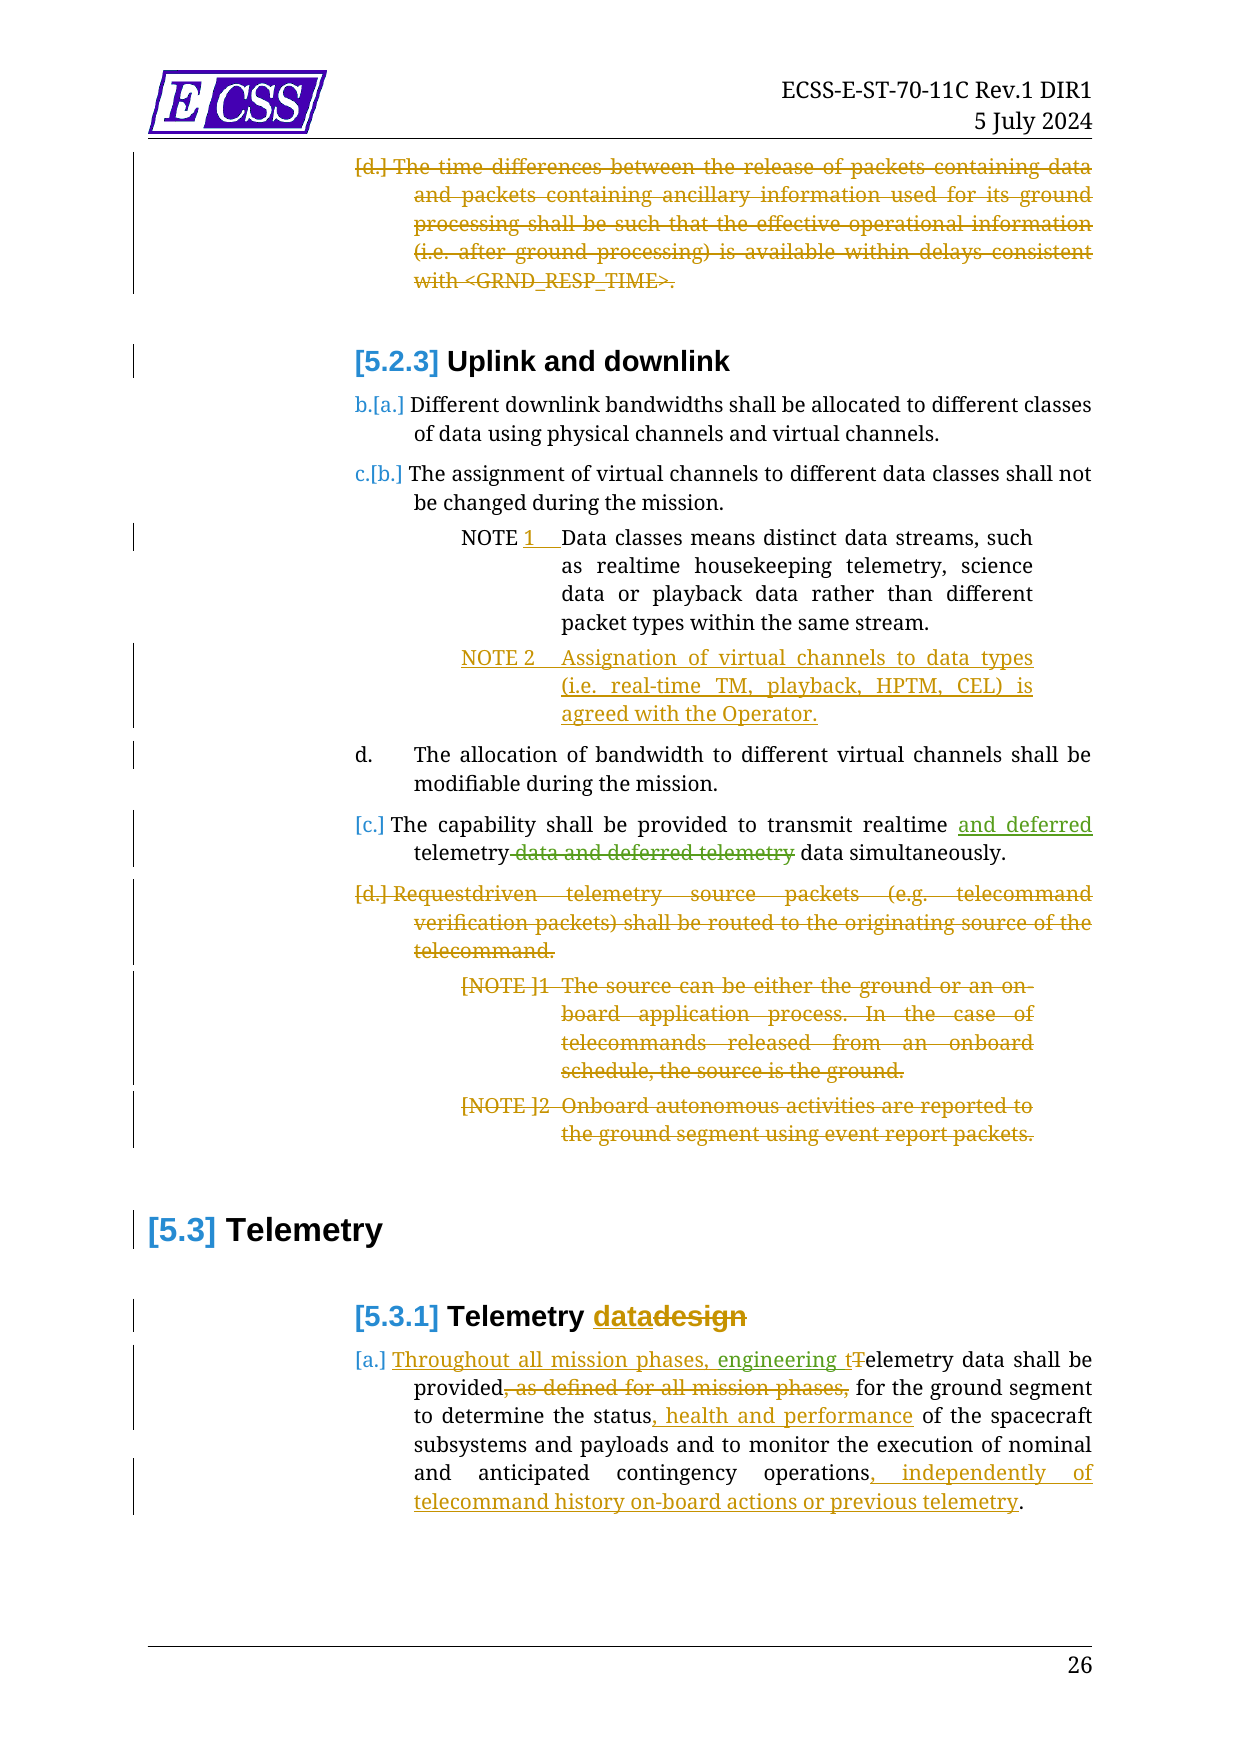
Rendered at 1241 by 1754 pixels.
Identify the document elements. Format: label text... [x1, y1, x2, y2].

text The allocation of bandwidth to different virtual channels shall be modifiable during the mission. [354, 741, 1092, 797]
text The assignment of virtual channels to different data classes shall not be changed during the mission. [354, 459, 1092, 516]
subtitle Telemetry [354, 1299, 1092, 1332]
subtitle Uplink and downlink [354, 344, 1092, 378]
text Different downlink bandwidths shall be allocated to different classes of data using physical channels and virtual channels. [354, 390, 1092, 447]
text elemetry data shall be provided for the ground segment to determine the status of the spacecraft subsystems and payloads and to monitor the execution of nominal and anticipated contingency operations. [354, 1345, 1092, 1515]
text The capability shall be provided to transmit real­time telemetry data simultaneously. [354, 810, 1092, 867]
subtitle Telemetry [148, 1210, 1092, 1249]
text Data classes means distinct data streams, such as real­time housekeeping telemetry, science data or playback data rather than different packet types within the same stream. [461, 523, 1033, 636]
picture [148, 70, 327, 134]
